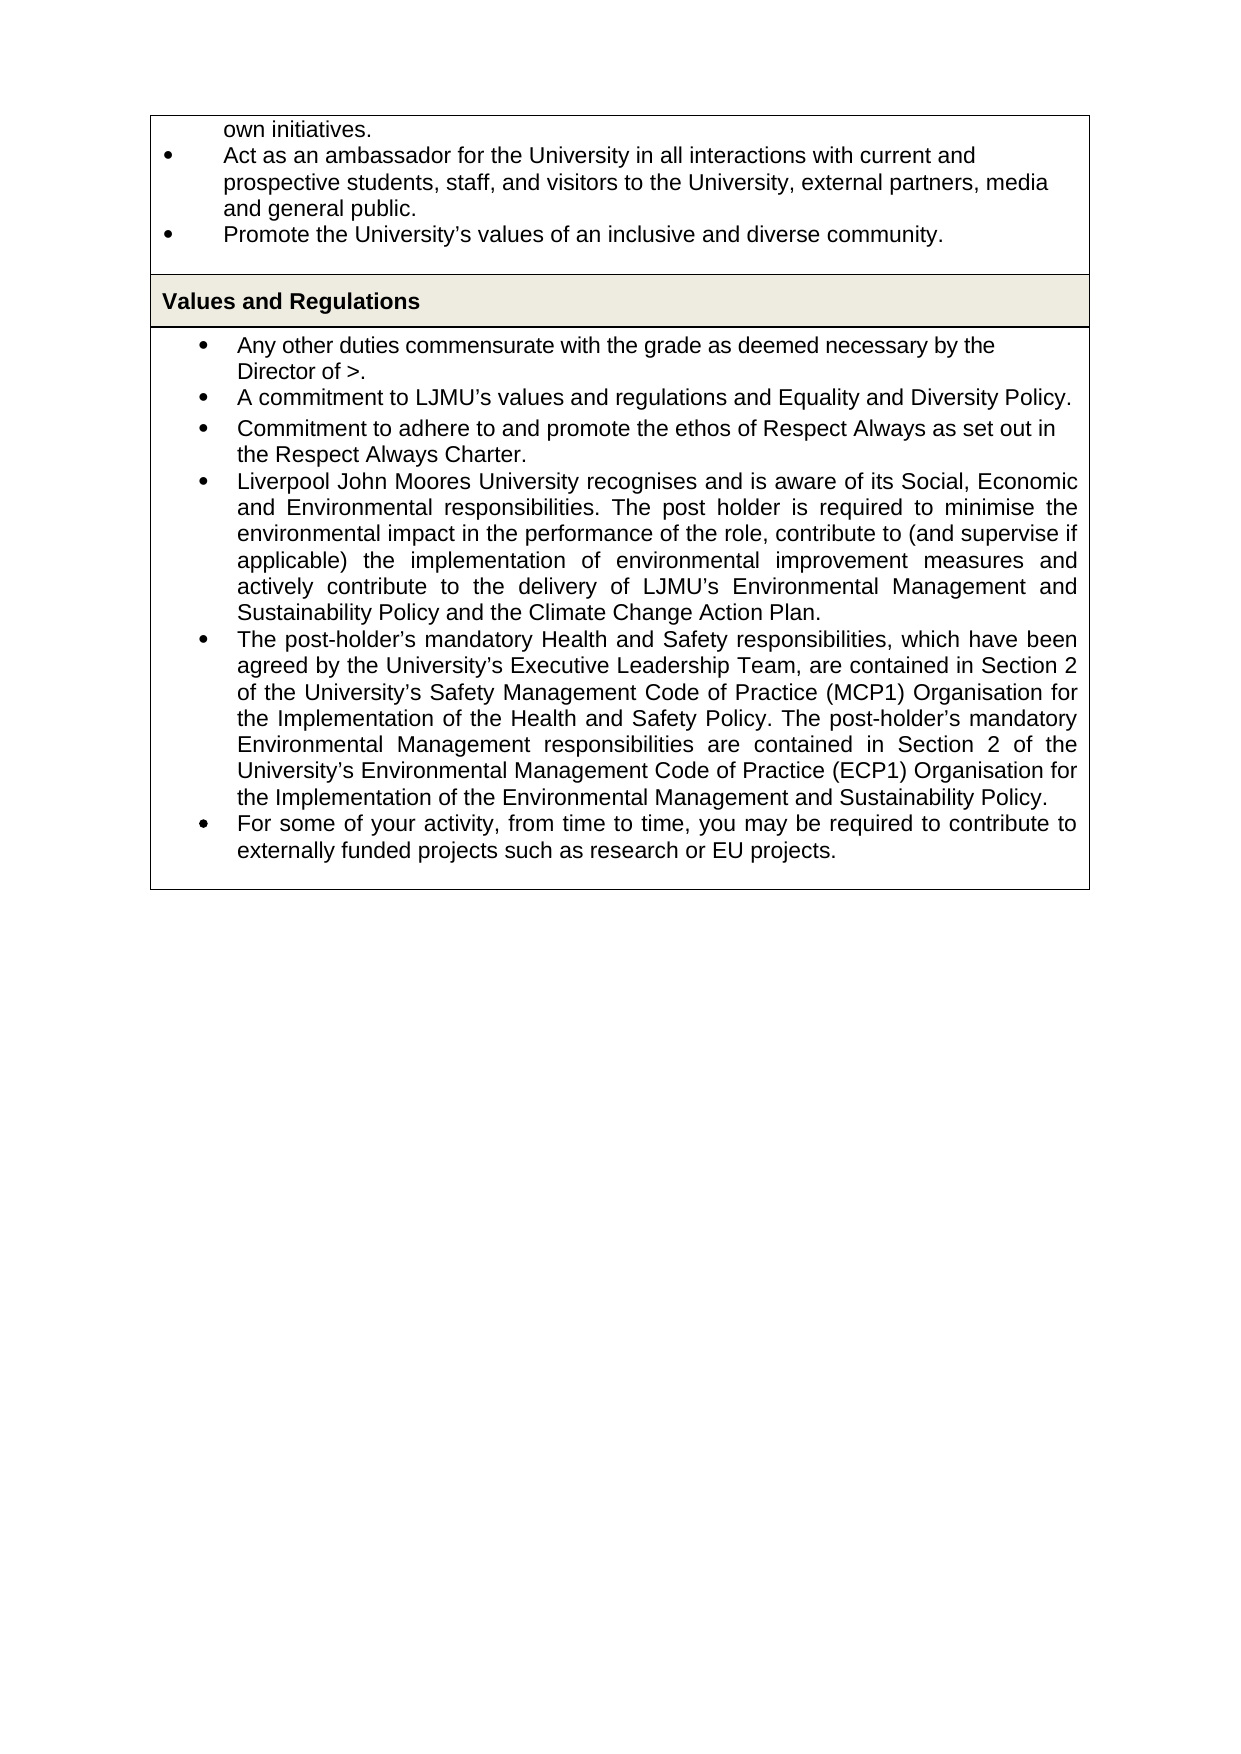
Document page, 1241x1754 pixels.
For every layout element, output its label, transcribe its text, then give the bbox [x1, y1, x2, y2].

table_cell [151, 116, 1089, 274]
table_cell Any other duties commensurate with the grade as deemed necessary by the Director of >. A commitment to LJMU’s values and regulations and Equality and Diversity Policy. Commitment to adhere to and promote the ethos of Respect Always as set out in the Respect Always Charter. Liverpool John Moores University recognises and is aware of its Social, Economic and Environmental responsibilities. The post holder is required to minimise the environmental impact in the performance of the role, contribute to (and supervise if applicable) the implementation of environmental improvement measures and actively contribute to the delivery of LJMU’s Environmental Management and Sustainability Policy and the Climate Change Action Plan. The post-holder’s mandatory Health and Safety responsibilities, which have been agreed by the University’s Executive Leadership Team, are contained in Section 2 of the University’s Safety Management Code of Practice (MCP1) Organisation for the Implementation of the Health and Safety Policy. The post-holder’s mandatory Environmental Management responsibilities are contained in Section 2 of the University’s Environmental Management Code of Practice (ECP1) Organisation for the Implementation of the Environmental Management and Sustainability Policy. For some of your activity, from time to time, you may be required to contribute to externally funded projects such as research or EU projects. [151, 328, 1089, 889]
table_cell Values and Regulations [151, 275, 1089, 326]
